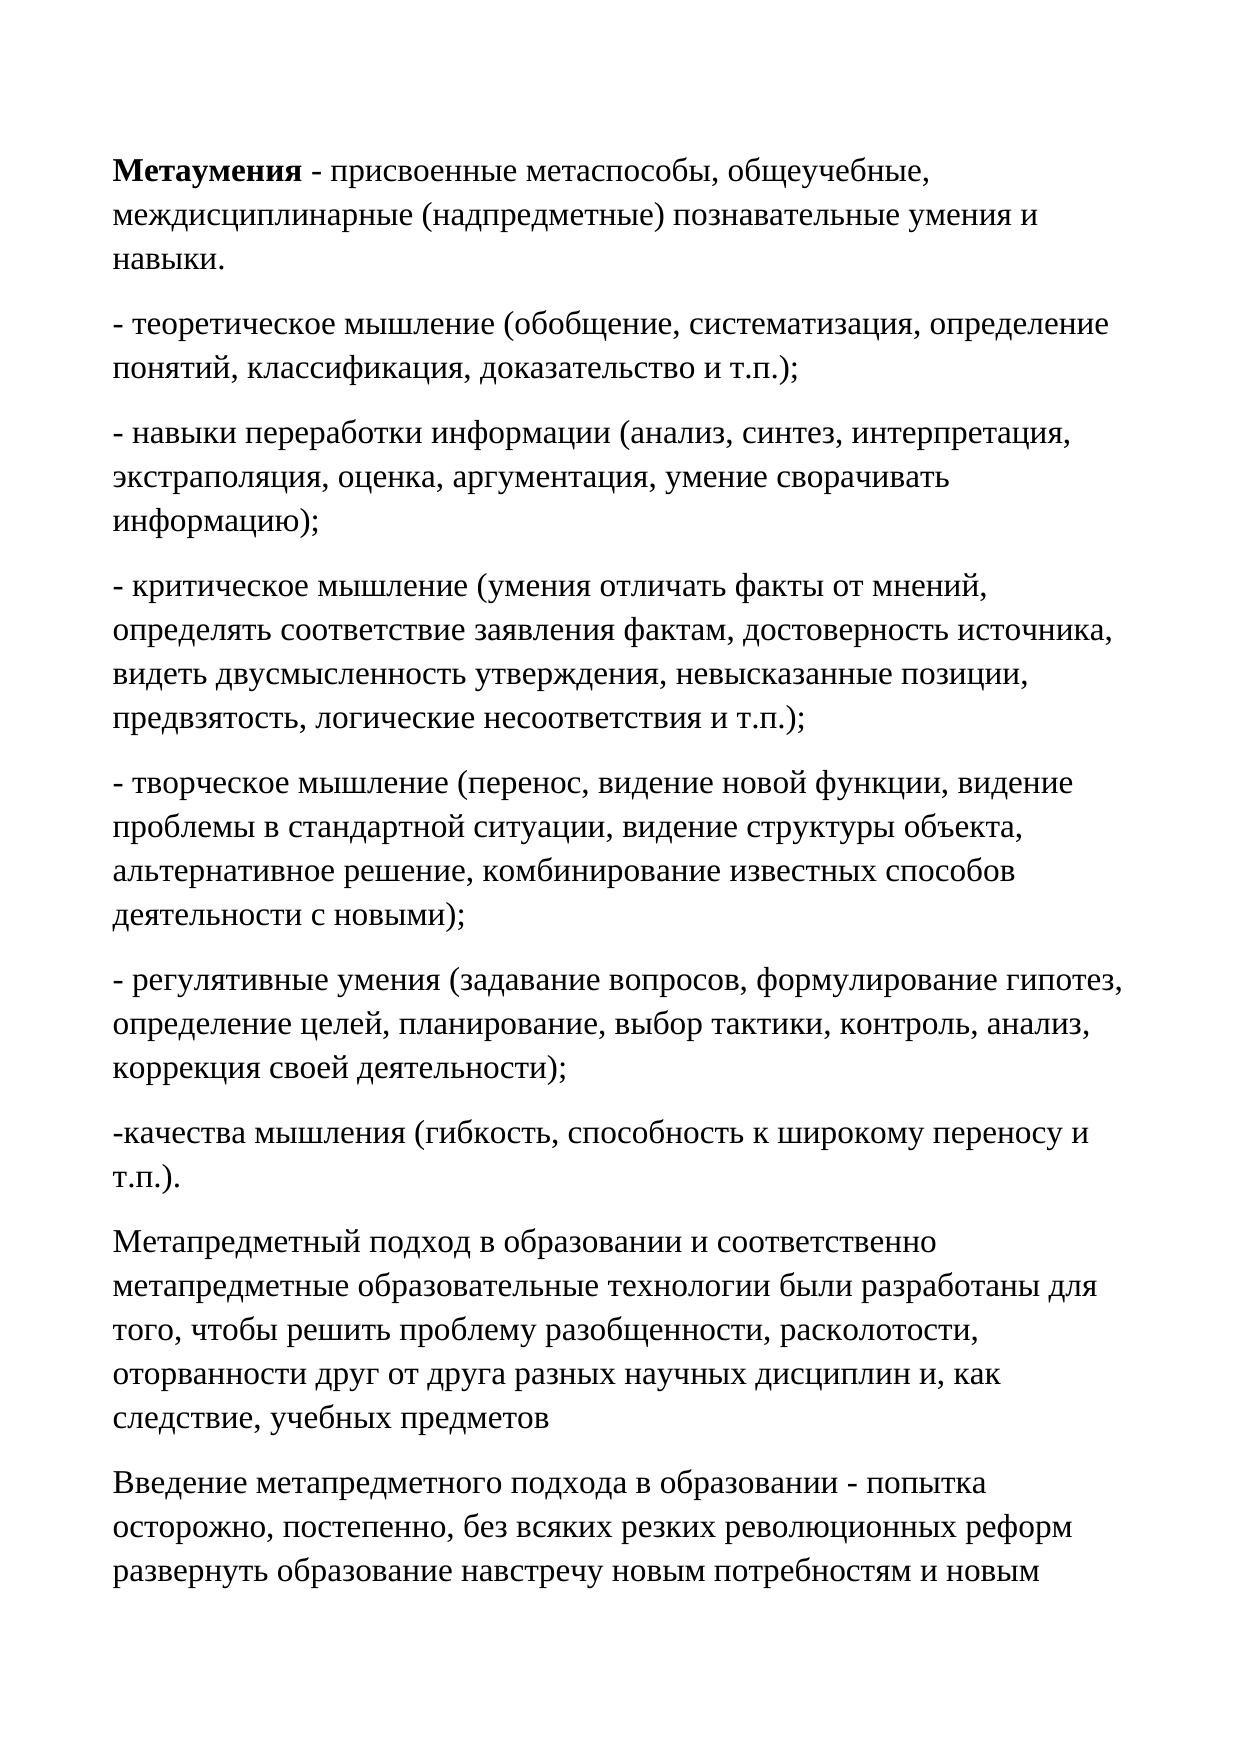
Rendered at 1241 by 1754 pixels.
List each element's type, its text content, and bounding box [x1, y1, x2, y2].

text Метапредметный подход в образовании и соответственно метапредметные образовательные технологии были разработаны для того, чтобы решить проблему разобщенности, расколотости, оторванности друг от друга разных научных дисциплин и, как следствие, учебных предметов [112, 1221, 1128, 1436]
text - критическое мышление (умения отличать факты от мнений, определять соответствие заявления фактам, достоверность источника, видеть двусмысленность утверждения, невысказанные позиции, предвзятость, логические несоответствия и т.п.); [112, 565, 1128, 736]
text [112, 1462, 1128, 1589]
text -качества мышления (гибкость, способность к широкому переносу и т.п.). [112, 1112, 1128, 1194]
text - регулятивные умения (задавание вопросов, формулирование гипотез, определение целей, планирование, выбор тактики, контроль, анализ, коррекция своей деятельности); [112, 959, 1128, 1086]
text - навыки переработки информации (анализ, синтез, интерпретация, экстраполяция, оценка, аргументация, умение сворачивать информацию); [112, 412, 1128, 538]
text - теоретическое мышление (обобщение, систематизация, определение понятий, классификация, доказательство и т.п.); [112, 303, 1128, 385]
text - творческое мышление (перенос, видение новой функции, видение проблемы в стандартной ситуации, видение структуры объекта, альтернативное решение, комбинирование известных способов деятельности с новыми); [112, 762, 1128, 933]
text Метаумения - присвоенные метаспособы, общеучебные, междисциплинарные (надпредметные) познавательные умения и навыки. [112, 150, 1128, 276]
